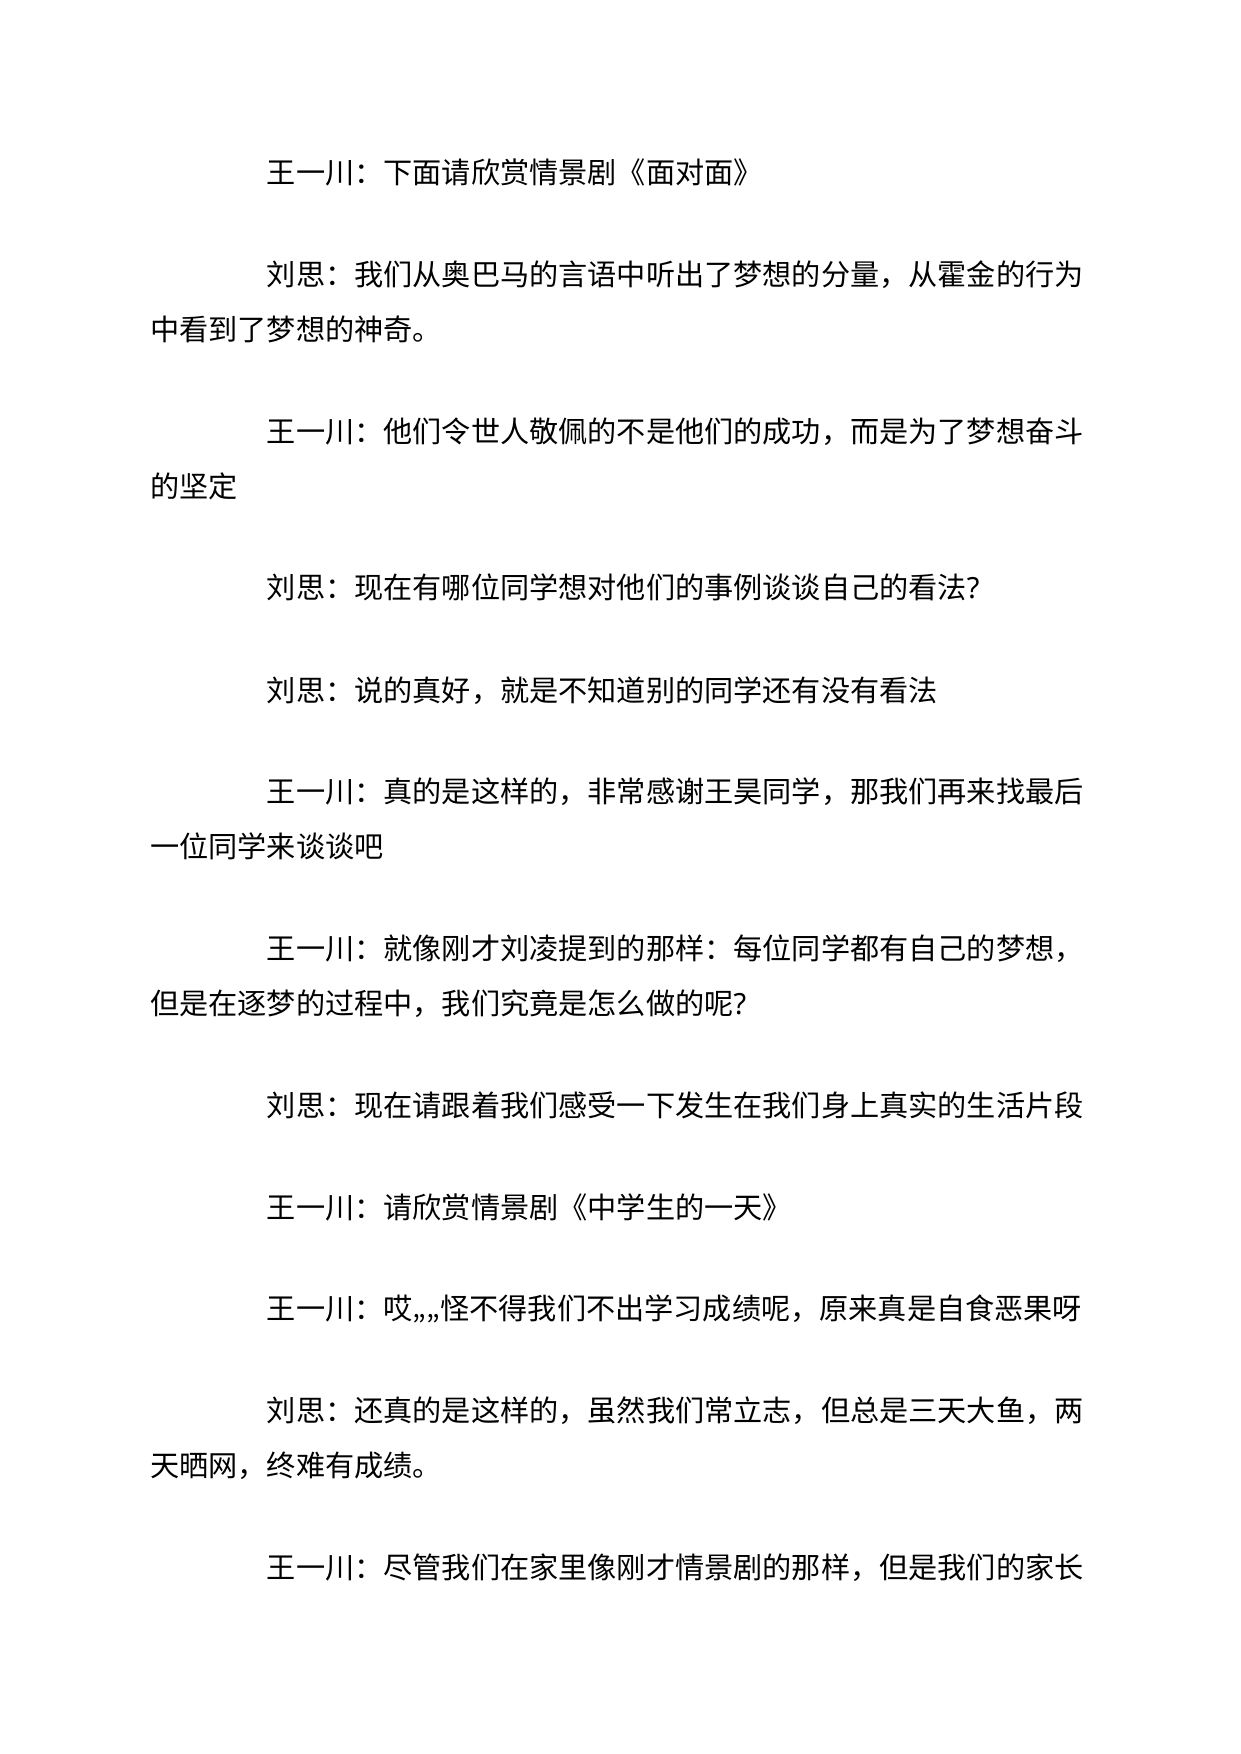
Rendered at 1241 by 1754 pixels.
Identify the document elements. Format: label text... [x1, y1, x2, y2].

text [150, 1544, 1090, 1587]
text 刘思：说的真好，就是不知道别的同学还有没有看法 [150, 667, 1090, 709]
text 刘思：我们从奥巴马的言语中听出了梦想的分量，从霍金的行为中看到了梦想的神奇。 [150, 252, 1090, 349]
text 王一川：下面请欣赏情景剧《面对面》 [150, 150, 1090, 192]
text 王一川：就像刚才刘凌提到的那样：每位同学都有自己的梦想，但是在逐梦的过程中，我们究竟是怎么做的呢? [150, 926, 1090, 1023]
text 刘思：现在请跟着我们感受一下发生在我们身上真实的生活片段 [150, 1082, 1090, 1125]
text 刘思：现在有哪位同学想对他们的事例谈谈自己的看法? [150, 565, 1090, 607]
text 刘思：还真的是这样的，虽然我们常立志，但总是三天大鱼，两天晒网，终难有成绩。 [150, 1388, 1090, 1485]
text 王一川：请欣赏情景剧《中学生的一天》 [150, 1184, 1090, 1226]
text 王一川：真的是这样的，非常感谢王昊同学，那我们再来找最后一位同学来谈谈吧 [150, 769, 1090, 866]
text 王一川：哎„„怪不得我们不出学习成绩呢，原来真是自食恶果呀 [150, 1286, 1090, 1328]
text 王一川：他们令世人敬佩的不是他们的成功，而是为了梦想奋斗的坚定 [150, 408, 1090, 506]
